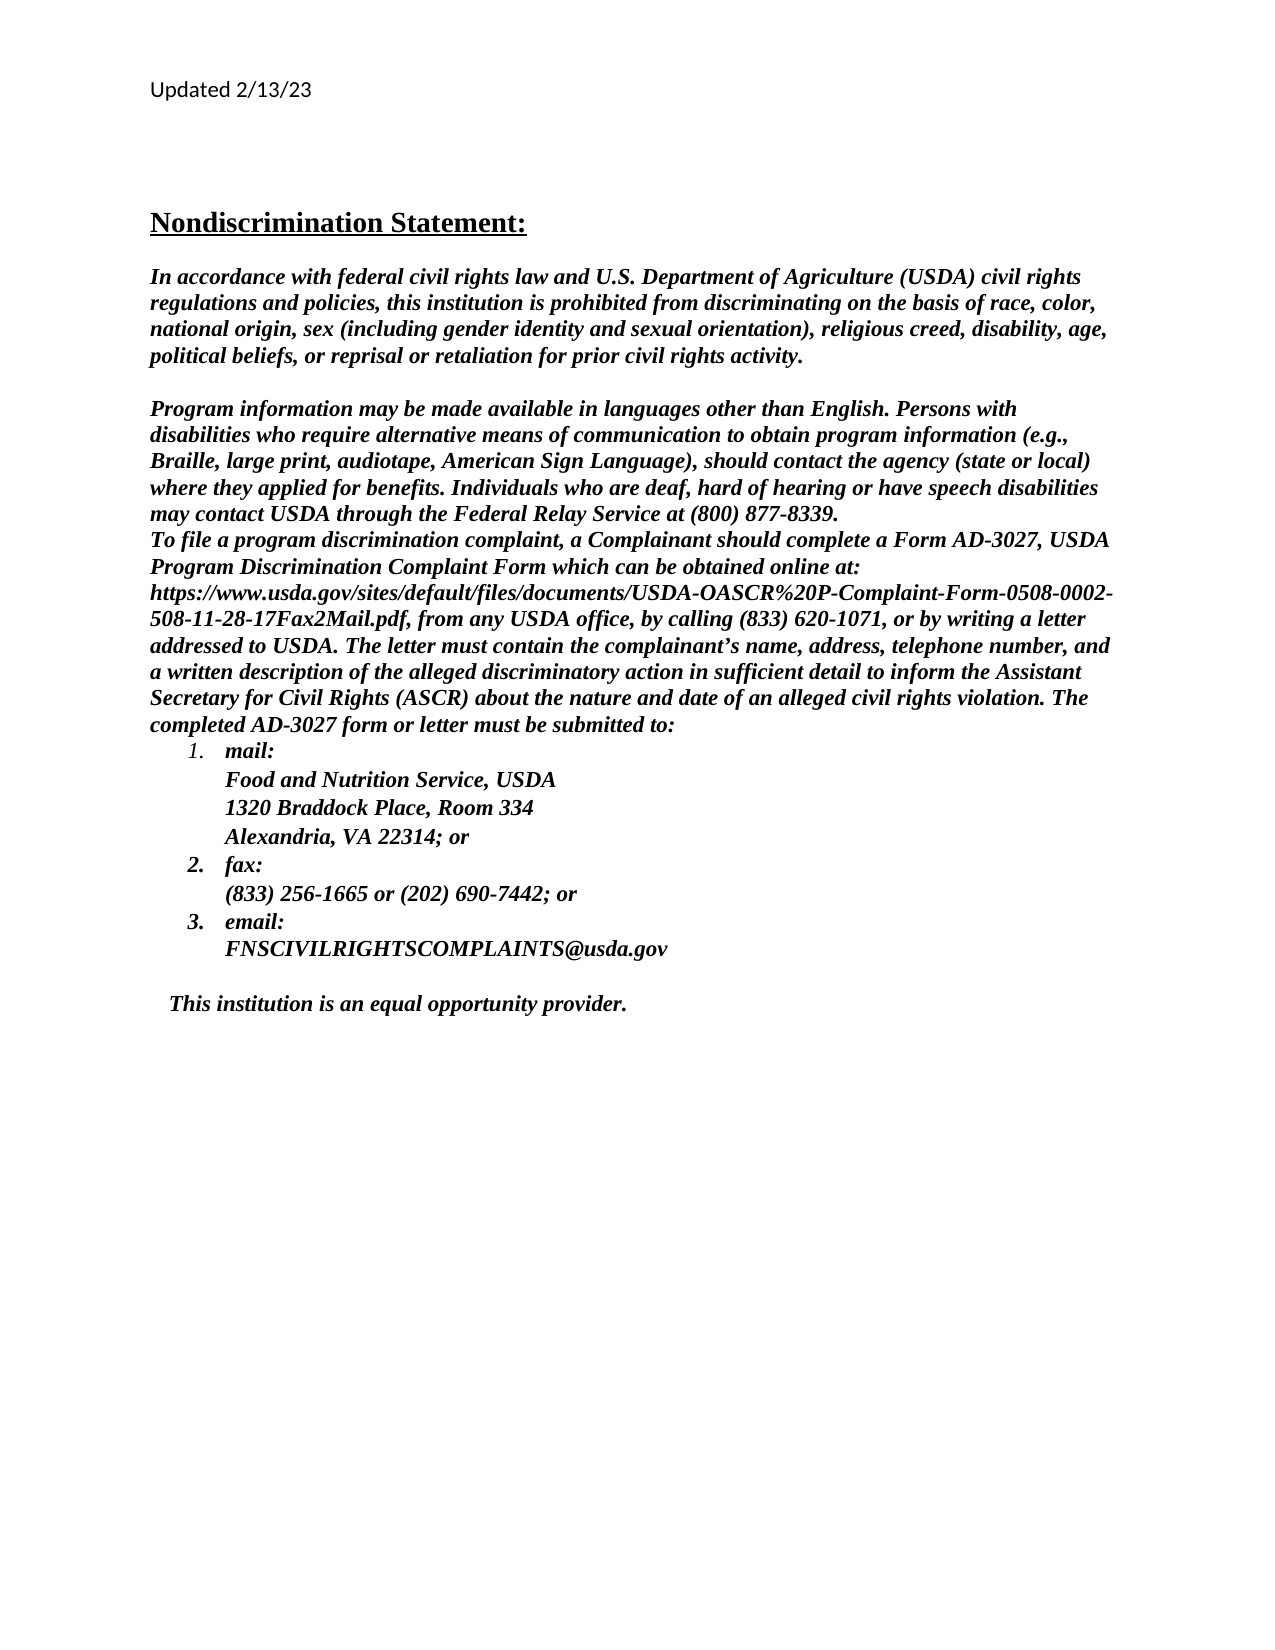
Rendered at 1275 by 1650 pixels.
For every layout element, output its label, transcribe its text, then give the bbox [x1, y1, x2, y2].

list mail: [187, 737, 1125, 763]
text Alexandria, VA 22314; or [187, 823, 1125, 849]
text Food and Nutrition Service, USDA [187, 766, 1125, 792]
text Program information may be made available in languages other than English. Persons with disabilities who require alternative means of communication to obtain program information (e.g., Braille, large print, audiotape, American Sign Language), should contact the agency (state or local) where they applied for benefits. Individuals who are deaf, hard of hearing or have speech disabilities may contact USDA through the Federal Relay Service at (800) 877-8339. [150, 394, 1125, 526]
text Nondiscrimination Statement: [150, 205, 1125, 239]
text 3. email: [150, 908, 1125, 935]
text In accordance with federal civil rights law and U.S. Department of Agriculture (USDA) civil rights regulations and policies, this institution is prohibited from discriminating on the basis of race, color, national origin, sex (including gender identity and sexual orientation), religious creed, disability, age, political beliefs, or reprisal or retaliation for prior civil rights activity. [150, 263, 1125, 368]
text 2. fax: [150, 851, 1125, 878]
text To file a program discrimination complaint, a Complainant should complete a Form AD-3027, USDA Program Discrimination Complaint Form which can be obtained online at: https://www.usda.gov/sites/default/files/documents/USDA-OASCR%20P-Complaint-Form-0508-0002-508-11-28-17Fax2Mail.pdf, from any USDA office, by calling (833) 620-1071, or by writing a letter addressed to USDA. The letter must contain the complainant’s name, address, telephone number, and a written description of the alleged discriminatory action in sufficient detail to inform the Assistant Secretary for Civil Rights (ASCR) about the nature and date of an alleged civil rights violation. The completed AD-3027 form or letter must be submitted to: [150, 526, 1125, 737]
text 1320 Braddock Place, Room 334 [187, 794, 1125, 821]
text (833) 256-1665 or (202) 690-7442; or [150, 880, 1125, 906]
text This institution is an equal opportunity provider. [169, 990, 1125, 1017]
text FNSCIVILRIGHTSCOMPLAINTS@usda.gov [150, 935, 1125, 961]
